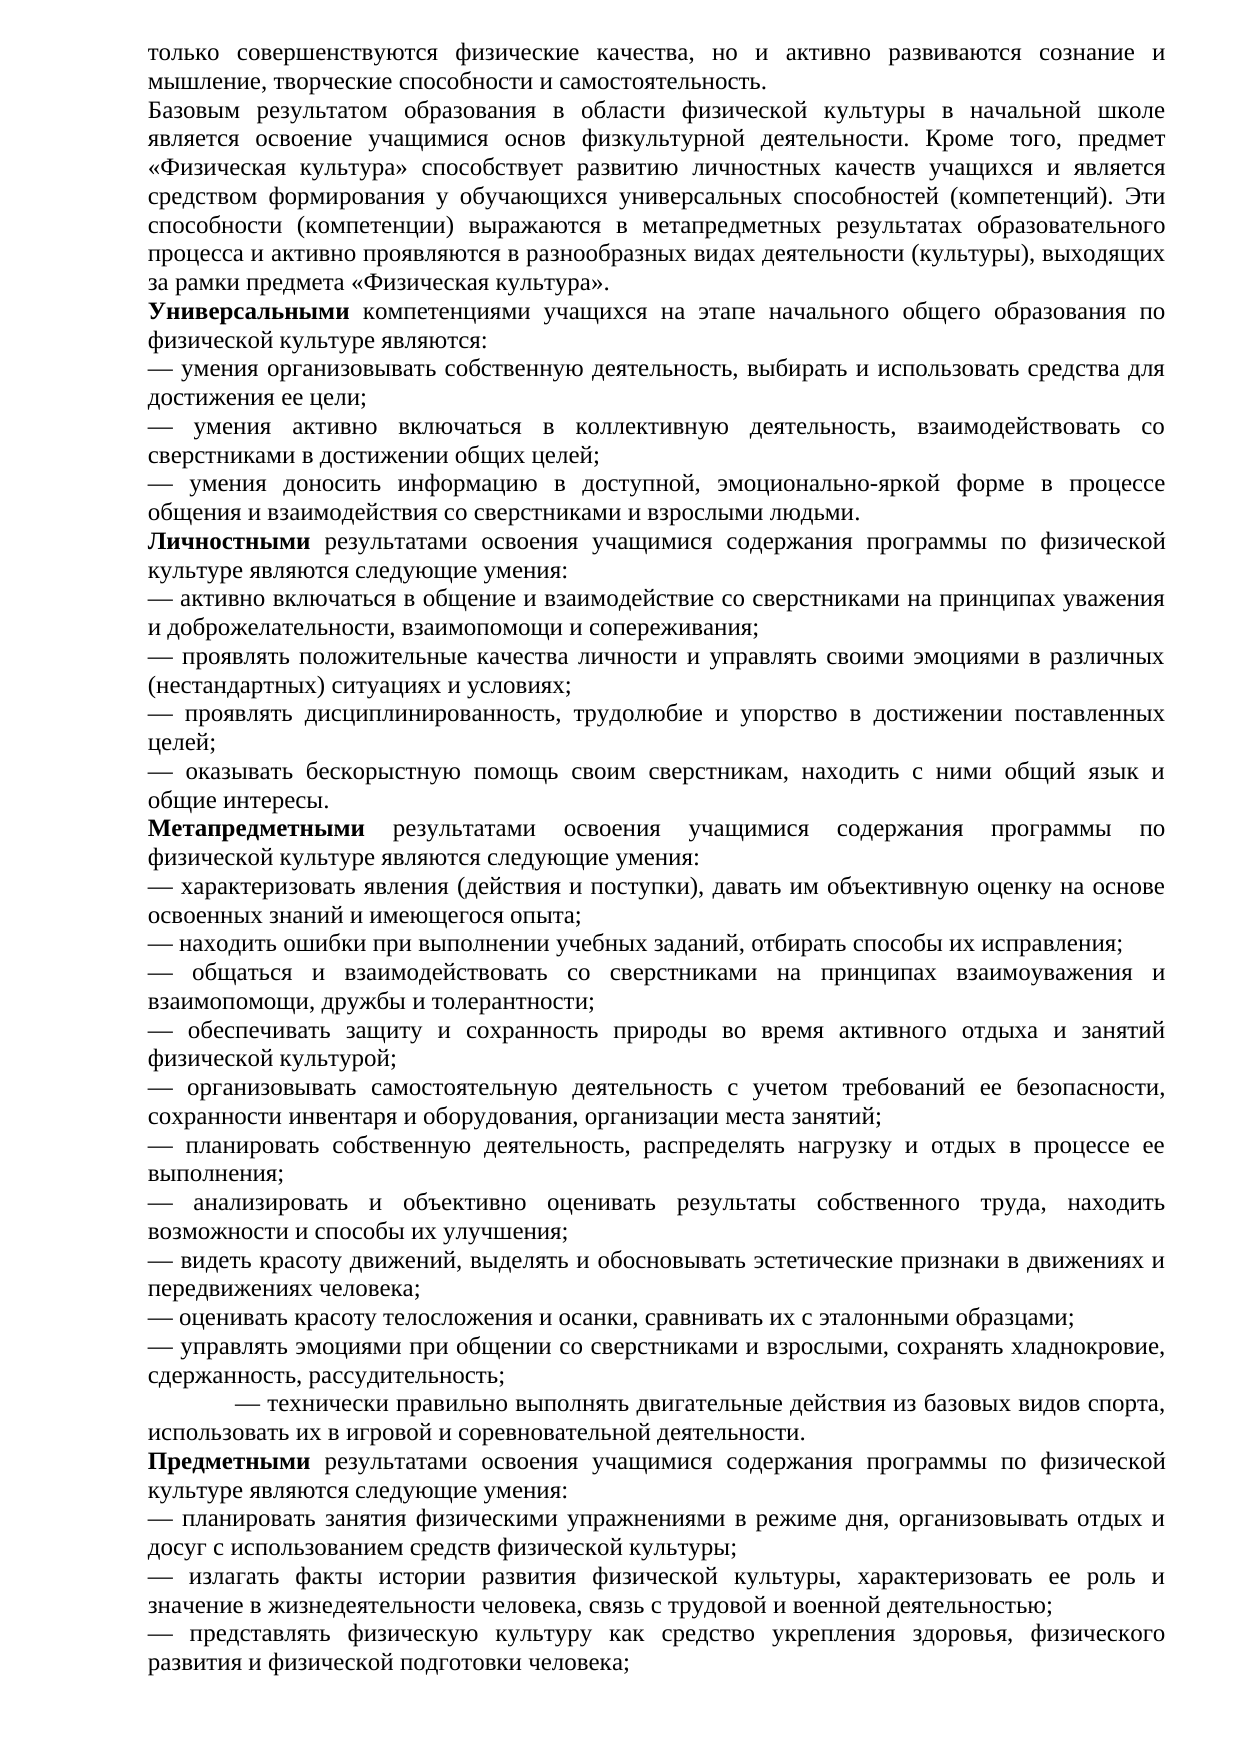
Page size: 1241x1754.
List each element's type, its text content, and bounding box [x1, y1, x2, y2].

text — представлять физическую культуру как средство укрепления здоровья, физического развития и физической подготовки человека; [148, 1618, 1166, 1676]
text Базовым результатом образования в области физической культуры в начальной школе является освоение учащимися основ физкультурной деятельности. Кроме того, предмет «Физическая культура» способствует развитию личностных качеств учащихся и является средством формирования у обучающихся универсальных способностей (компетенций). Эти способности (компетенции) выражаются в метапредметных результатах образовательного процесса и активно проявляются в разнообразных видах деятельности (культуры), выходящих за рамки предмета «Физическая культура». [148, 95, 1166, 296]
text — проявлять дисциплинированность, трудолюбие и упорство в достижении поставленных целей; [148, 698, 1166, 756]
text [148, 37, 1166, 95]
text — излагать факты истории развития физической культуры, характеризовать ее роль и значение в жизнедеятельности человека, связь с трудовой и военной деятельностью; [148, 1561, 1166, 1618]
text — управлять эмоциями при общении со сверстниками и взрослыми, сохранять хладнокровие, сдержанность, рассудительность; [148, 1331, 1166, 1388]
text — находить ошибки при выполнении учебных заданий, отбирать способы их исправления; [148, 928, 1166, 957]
text — видеть красоту движений, выделять и обосновывать эстетические признаки в движениях и передвижениях человека; [148, 1245, 1166, 1302]
text — умения организовывать собственную деятельность, выбирать и использовать средства для достижения ее цели; [148, 353, 1166, 411]
text — характеризовать явления (действия и поступки), давать им объективную оценку на основе освоенных знаний и имеющегося опыта; [148, 871, 1166, 928]
text — планировать собственную деятельность, распределять нагрузку и отдых в процессе ее выполнения; [148, 1130, 1166, 1187]
text — технически правильно выполнять двигательные действия из базовых видов спорта, использовать их в игровой и соревновательной деятельности. [148, 1388, 1166, 1446]
text — анализировать и объективно оценивать результаты собственного труда, находить возможности и способы их улучшения; [148, 1187, 1166, 1245]
text — обеспечивать защиту и сохранность природы во время активного отдыха и занятий физической культурой; [148, 1015, 1166, 1072]
text — проявлять положительные качества личности и управлять своими эмоциями в различных (нестандартных) ситуациях и условиях; [148, 641, 1166, 698]
text — оказывать бескорыстную помощь своим сверстникам, находить с ними общий язык и общие интересы. [148, 756, 1166, 813]
text — активно включаться в общение и взаимодействие со сверстниками на принципах уважения и доброжелательности, взаимопомощи и сопереживания; [148, 583, 1166, 641]
text — умения активно включаться в коллективную деятельность, взаимодействовать со сверстниками в достижении общих целей; [148, 411, 1166, 468]
text — организовывать самостоятельную деятельность с учетом требований ее безопасности, сохранности инвентаря и оборудования, организации места занятий; [148, 1072, 1166, 1130]
text — оценивать красоту телосложения и осанки, сравнивать их с эталонными образцами; [148, 1302, 1166, 1331]
text Метапредметными результатами освоения учащимися содержания программы по физической культуре являются следующие умения: [148, 813, 1166, 871]
text — общаться и взаимодействовать со сверстниками на принципах взаимоуважения и взаимопомощи, дружбы и толерантности; [148, 957, 1166, 1015]
text — умения доносить информацию в доступной, эмоционально-яркой форме в процессе общения и взаимодействия со сверстниками и взрослыми людьми. [148, 468, 1166, 526]
text — планировать занятия физическими упражнениями в режиме дня, организовывать отдых и досуг с использованием средств физической культуры; [148, 1503, 1166, 1561]
text Универсальными компетенциями учащихся на этапе начального общего образования по физической культуре являются: [148, 296, 1166, 353]
text Личностными результатами освоения учащимися содержания программы по физической культуре являются следующие умения: [148, 526, 1166, 583]
text Предметными результатами освоения учащимися содержания программы по физической культуре являются следующие умения: [148, 1446, 1166, 1503]
